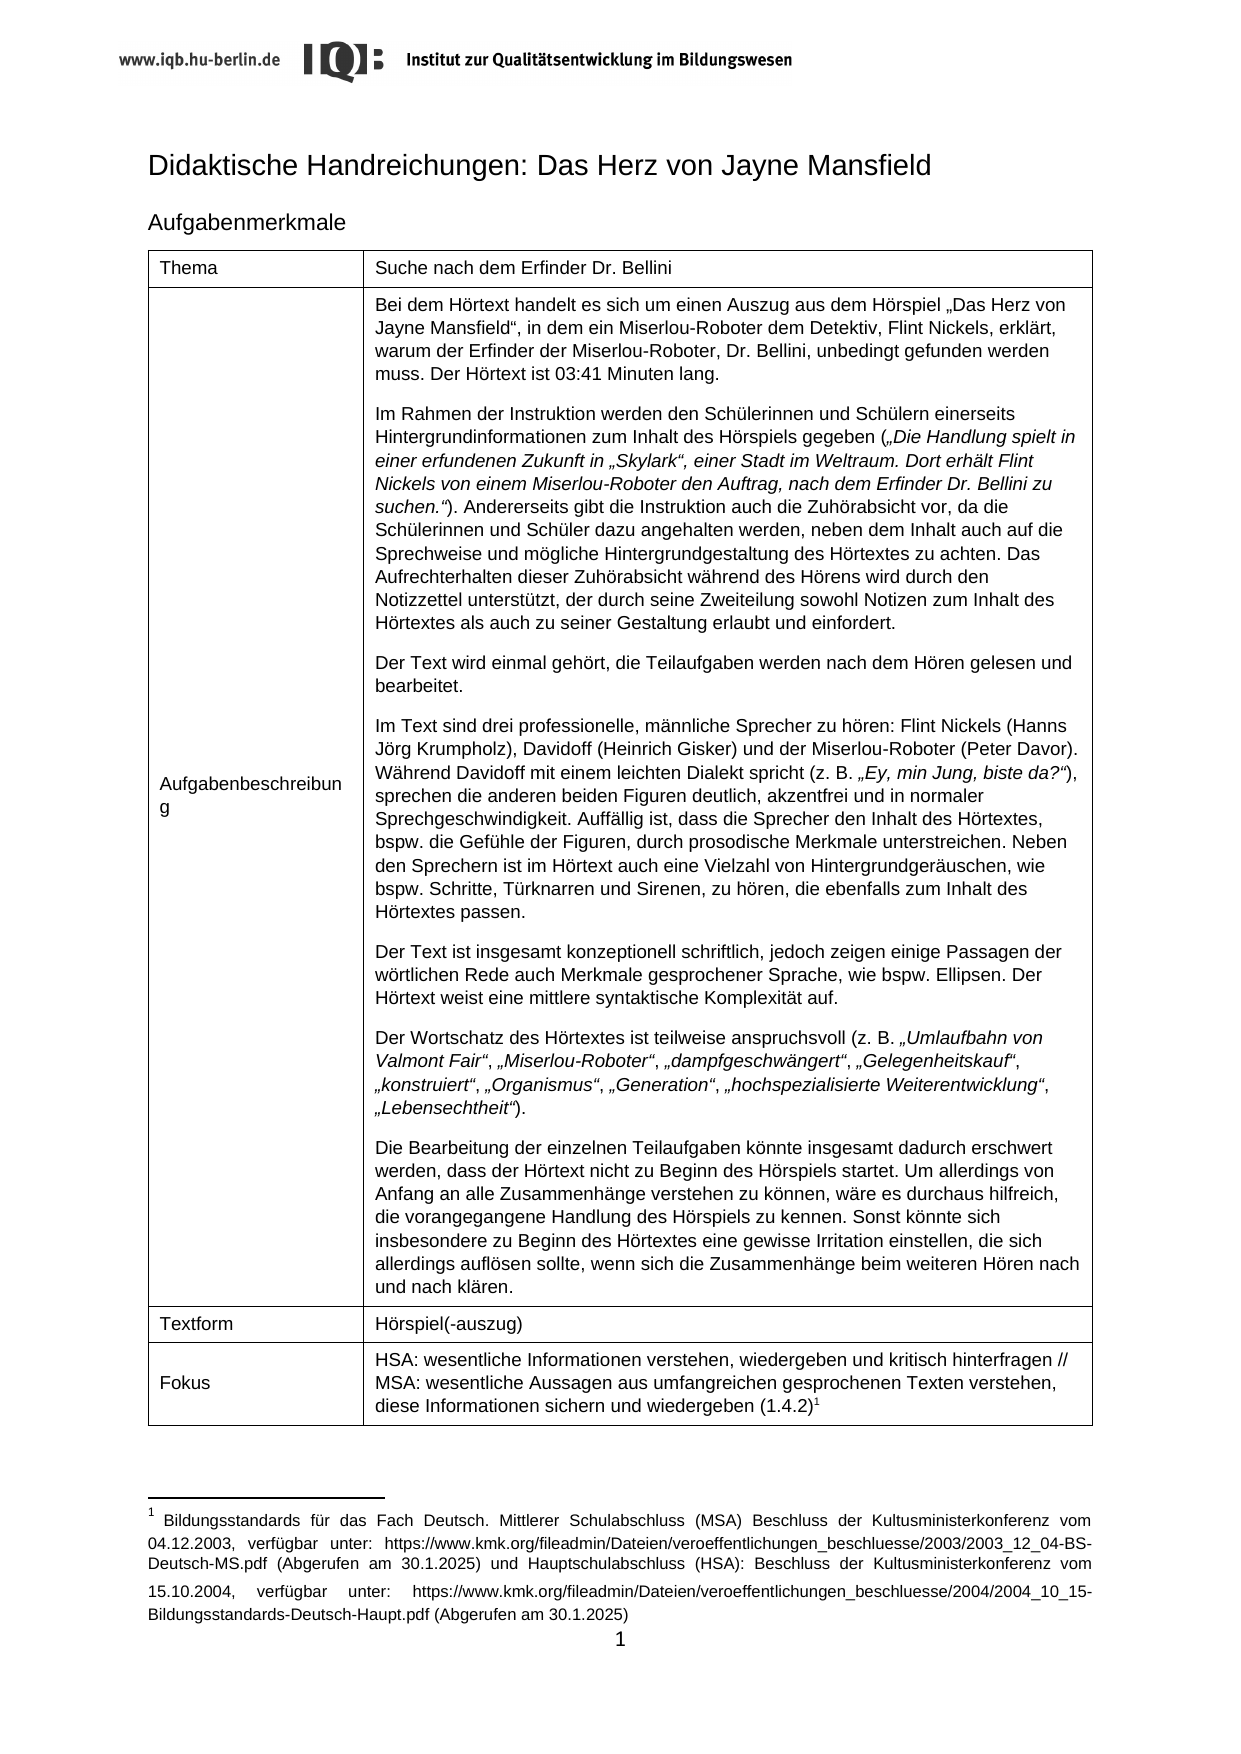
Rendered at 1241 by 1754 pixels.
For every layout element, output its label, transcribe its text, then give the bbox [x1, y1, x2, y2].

table_cell HSA: wesentliche Informationen verstehen, wiedergeben und kritisch hinterfragen // MSA: wesentliche Aussagen aus umfangreichen gesprochenen Texten verstehen, diese Informationen sichern und wiedergeben (1.4.2) [364, 1343, 1092, 1425]
table_header Suche nach dem Erfinder Dr. Bellini [364, 251, 1092, 287]
text Aufgabenmerkmale [148, 209, 1093, 235]
table_cell Aufgabenbeschreibung [149, 288, 363, 1306]
table_header Thema [149, 251, 363, 287]
table_cell Textform [149, 1307, 363, 1342]
table_cell Fokus [149, 1343, 363, 1425]
table_cell Hörspiel(-auszug) [364, 1307, 1092, 1342]
text Didaktische Handreichungen: Das Herz von Jayne Mansfield [148, 148, 1093, 181]
table_cell Bei dem Hörtext handelt es sich um einen Auszug aus dem Hörspiel „Das Herz von Jayne Mansfield“, in dem ein Miserlou-Roboter dem Detektiv, Flint Nickels, erklärt, warum der Erfinder der Miserlou-Roboter, Dr. Bellini, unbedingt gefunden werden muss. Der Hörtext ist 03:41 Minuten lang. Im Rahmen der Instruktion werden den Schülerinnen und Schülern einerseits Hintergrundinformationen zum Inhalt des Hörspiels gegeben („Die Handlung spielt in einer erfundenen Zukunft in „Skylark“, einer Stadt im Weltraum. Dort erhält Flint Nickels von einem Miserlou-Roboter den Auftrag, nach dem Erfinder Dr. Bellini zu suchen.“). Andererseits gibt die Instruktion auch die Zuhörabsicht vor, da die Schülerinnen und Schüler dazu angehalten werden, neben dem Inhalt auch auf die Sprechweise und mögliche Hintergrundgestaltung des Hörtextes zu achten. Das Aufrechterhalten dieser Zuhörabsicht während des Hörens wird durch den Notizzettel unterstützt, der durch seine Zweiteilung sowohl Notizen zum Inhalt des Hörtextes als auch zu seiner Gestaltung erlaubt und einfordert. Der Text wird einmal gehört, die Teilaufgaben werden nach dem Hören gelesen und bearbeitet. Im Text sind drei professionelle, männliche Sprecher zu hören: Flint Nickels (Hanns Jörg Krumpholz), Davidoff (Heinrich Gisker) und der Miserlou-Roboter (Peter Davor). Während Davidoff mit einem leichten Dialekt spricht (z. B. „Ey, min Jung, biste da?“), sprechen die anderen beiden Figuren deutlich, akzentfrei und in normaler Sprechgeschwindigkeit. Auffällig ist, dass die Sprecher den Inhalt des Hörtextes, bspw. die Gefühle der Figuren, durch prosodische Merkmale unterstreichen. Neben den Sprechern ist im Hörtext auch eine Vielzahl von Hintergrundgeräuschen, wie bspw. Schritte, Türknarren und Sirenen, zu hören, die ebenfalls zum Inhalt des Hörtextes passen. Der Text ist insgesamt konzeptionell schriftlich, jedoch zeigen einige Passagen der wörtlichen Rede auch Merkmale gesprochener Sprache, wie bspw. Ellipsen. Der Hörtext weist eine mittlere syntaktische Komplexität auf. Der Wortschatz des Hörtextes ist teilweise anspruchsvoll (z. B. „Umlaufbahn von Valmont Fair“, „Miserlou-Roboter“, „dampfgeschwängert“, „Gelegenheitskauf“, „konstruiert“, „Organismus“, „Generation“, „hochspezialisierte Weiterentwicklung“, „Lebensechtheit“). Die Bearbeitung der einzelnen Teilaufgaben könnte insgesamt dadurch erschwert werden, dass der Hörtext nicht zu Beginn des Hörspiels startet. Um allerdings von Anfang an alle Zusammenhänge verstehen zu können, wäre es durchaus hilfreich, die vorangegangene Handlung des Hörspiels zu kennen. Sonst könnte sich insbesondere zu Beginn des Hörtextes eine gewisse Irritation einstellen, die sich allerdings auflösen sollte, wenn sich die Zusammenhänge beim weiteren Hören nach und nach klären. [364, 288, 1092, 1306]
